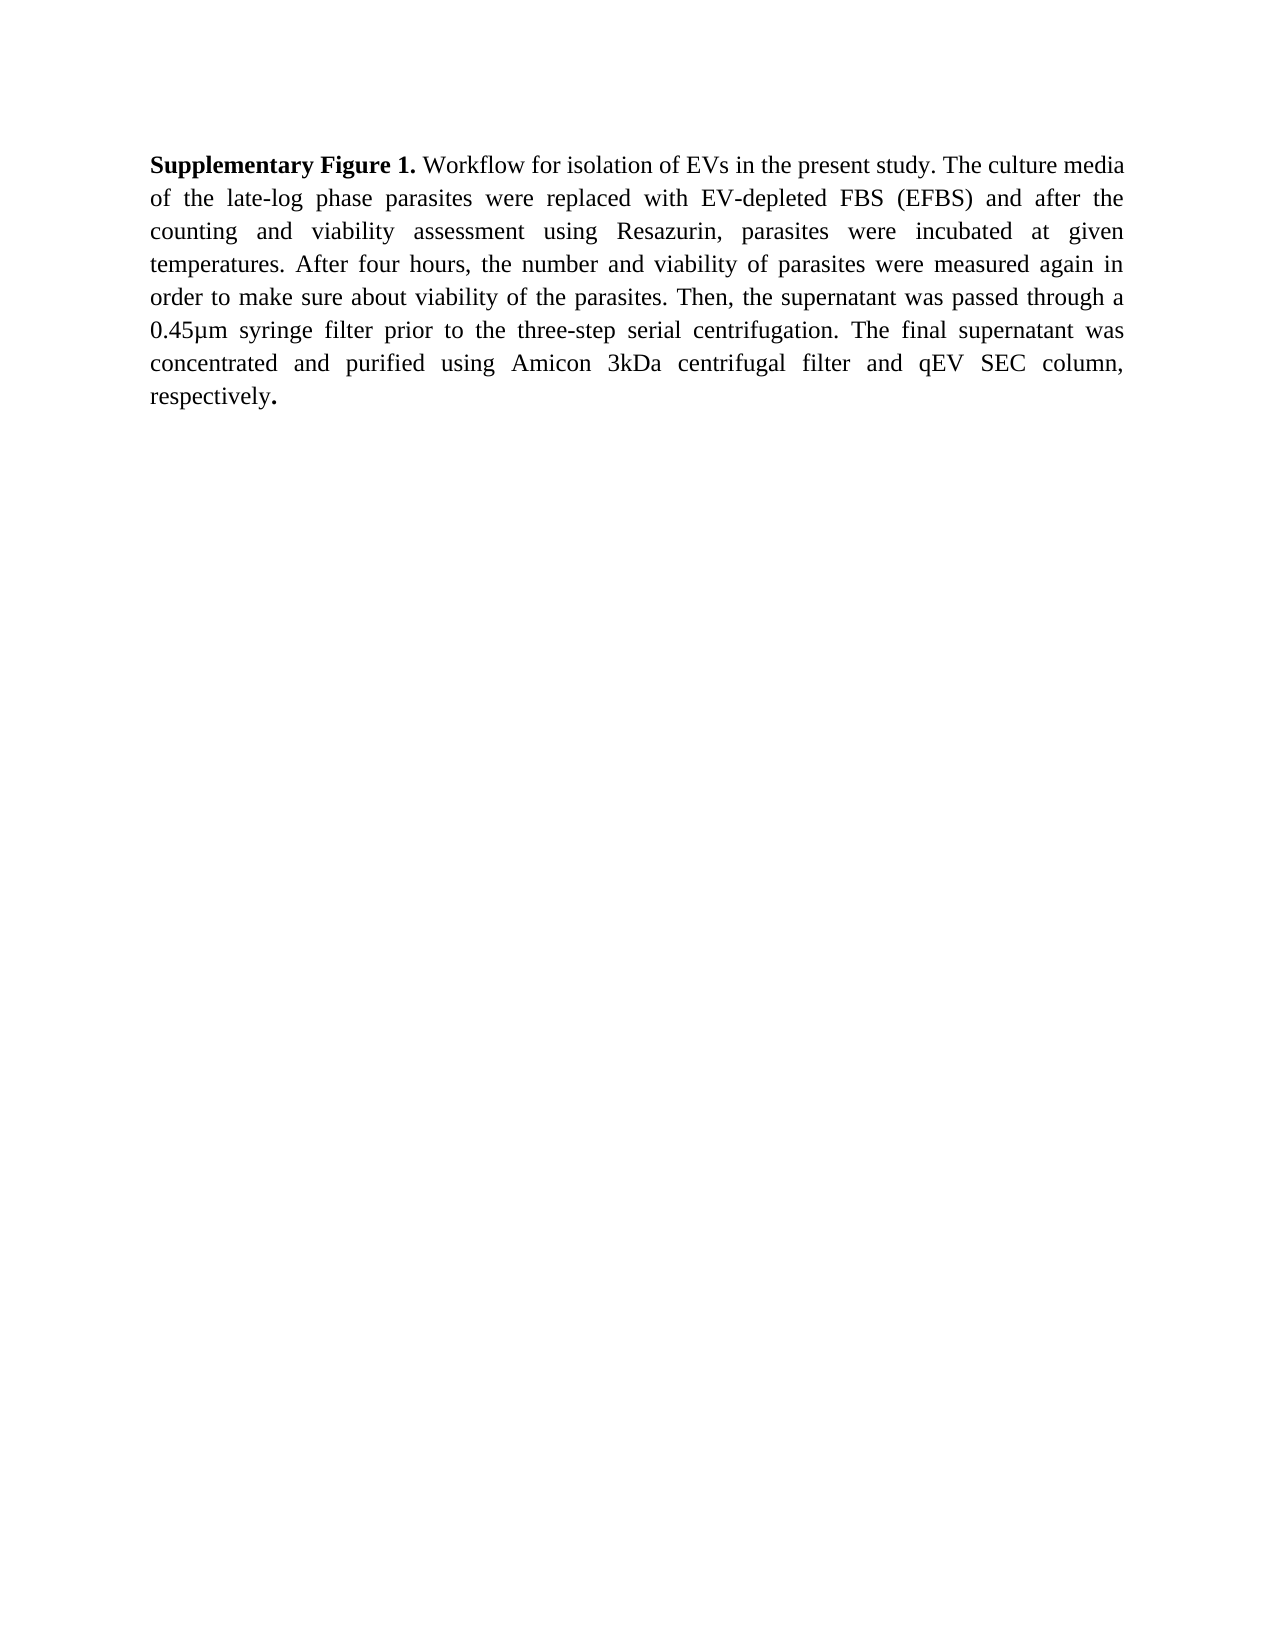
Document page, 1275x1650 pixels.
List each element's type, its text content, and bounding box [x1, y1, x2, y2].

text Supplementary Figure 1. Workflow for isolation of EVs in the present study. The culture media of the late-log phase parasites were replaced with EV-depleted FBS (EFBS) and after the counting and viability assessment using Resazurin, parasites were incubated at given temperatures. After four hours, the number and viability of parasites were measured again in order to make sure about viability of the parasites. Then, the supernatant was passed through a 0.45µm syringe filter prior to the three-step serial centrifugation. The final supernatant was concentrated and purified using Amicon 3kDa centrifugal filter and qEV SEC column, respectively. [150, 150, 1125, 410]
